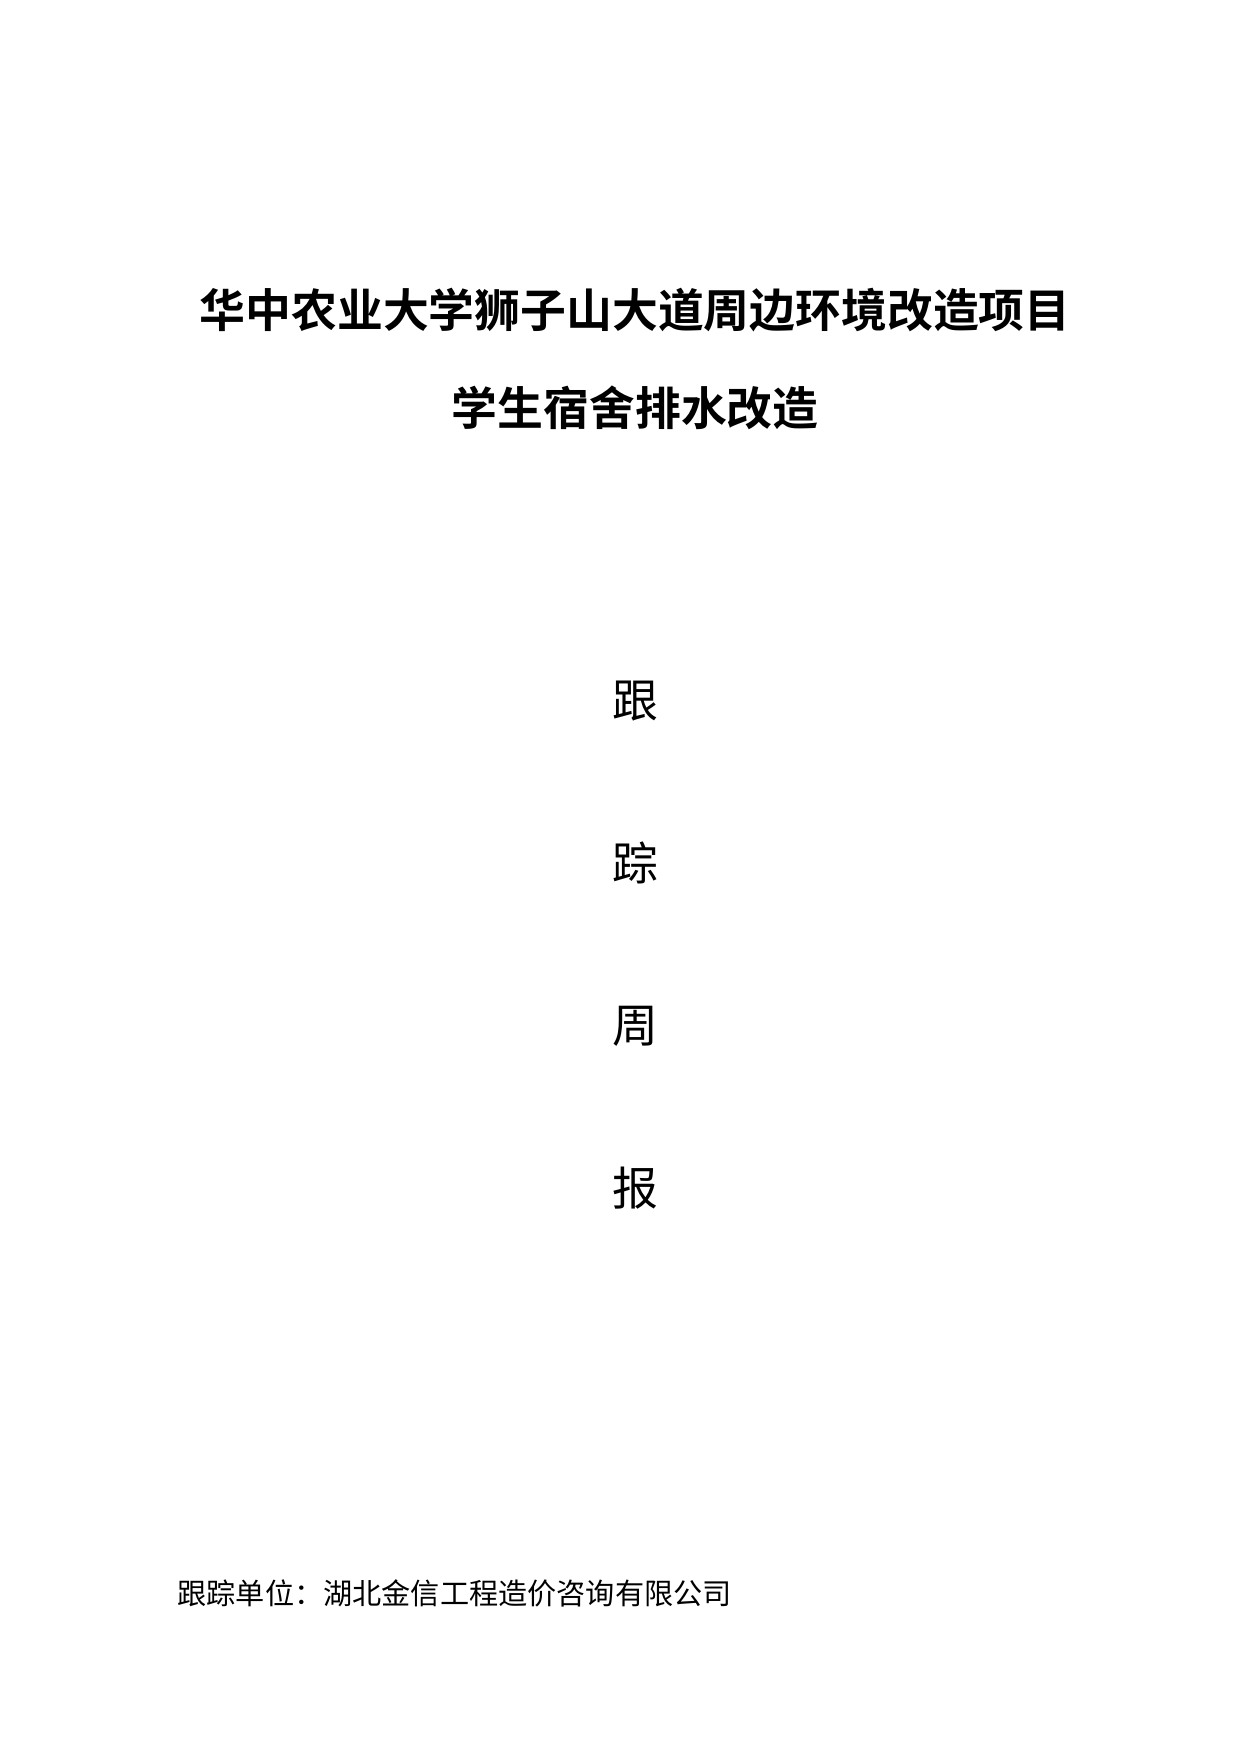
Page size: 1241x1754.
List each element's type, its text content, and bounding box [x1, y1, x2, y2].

text 跟踪单位：湖北金信工程造价咨询有限公司 [177, 1559, 1092, 1624]
text 跟 [177, 649, 1092, 747]
text 周 [177, 974, 1092, 1072]
text 踪 [177, 812, 1092, 909]
text 华中农业大学狮子山大道周边环境改造项目学生宿舍排水改造 [177, 259, 1092, 454]
text 报 [177, 1137, 1092, 1234]
